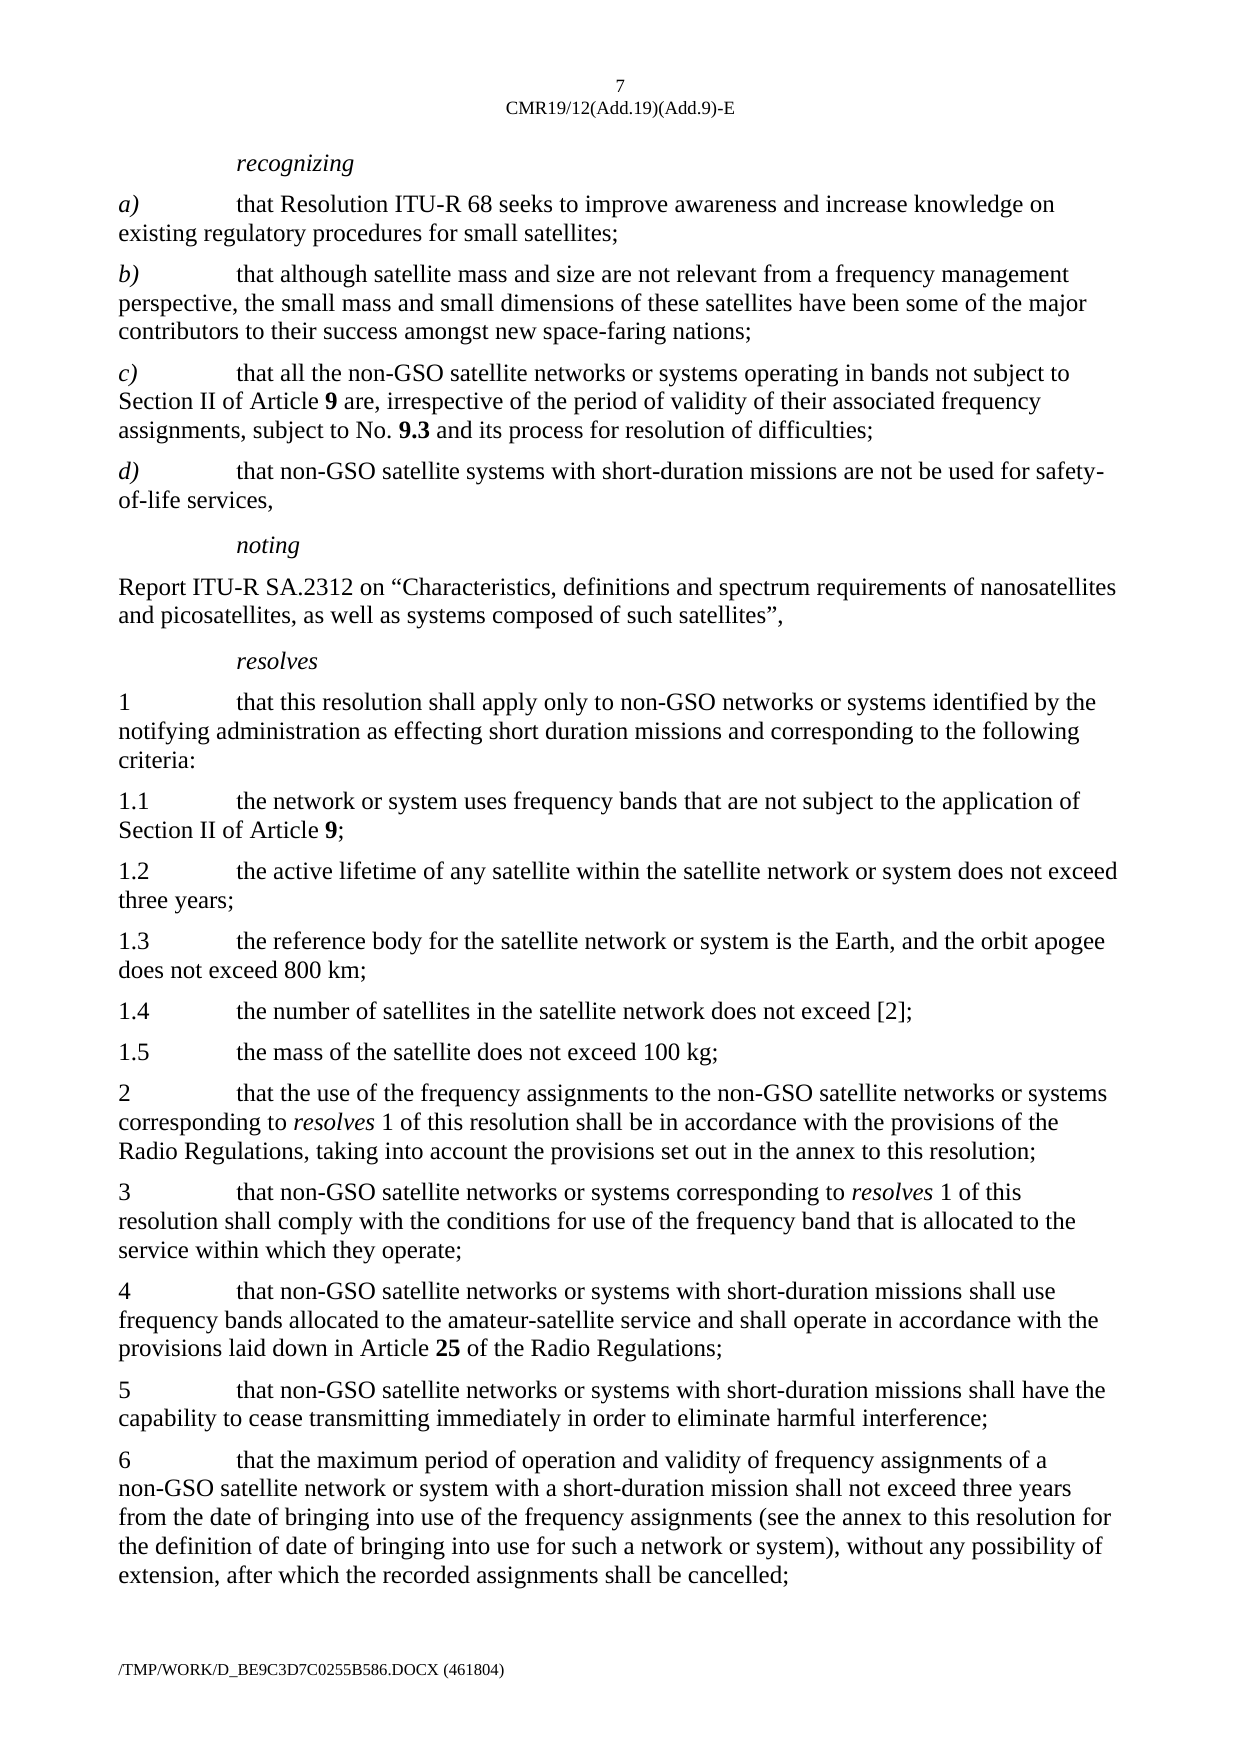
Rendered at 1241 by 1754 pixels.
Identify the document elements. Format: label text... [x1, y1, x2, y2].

text 1.1 the network or system uses frequency bands that are not subject to the application of Section II of Article 9; [118, 786, 1122, 843]
text 1.2 the active lifetime of any satellite within the satellite network or system does not exceed three years; [118, 856, 1122, 913]
text c) that all the non-GSO satellite networks or systems operating in bands not subject to Section II of Article 9 are, irrespective of the period of validity of their associated frequency assignments, subject to No. 9.3 and its process for resolution of difficulties; [118, 358, 1122, 444]
text b) that although satellite mass and size are not relevant from a frequency management perspective, the small mass and small dimensions of these satellites have been some of the major contributors to their success amongst new space-faring nations; [118, 259, 1122, 345]
text a) that Resolution ITU-R 68 seeks to improve awareness and increase knowledge on existing regulatory procedures for small satellites; [118, 189, 1122, 246]
text resolves [236, 646, 1122, 675]
text recognizing [236, 148, 1122, 176]
text 3 that non-GSO satellite networks or systems corresponding to resolves 1 of this resolution shall comply with the conditions for use of the frequency band that is allocated to the service within which they operate; [118, 1177, 1122, 1263]
text d) that non-GSO satellite systems with short-duration missions are not be used for safety-of-life services, [118, 456, 1122, 514]
text 4 that non-GSO satellite networks or systems with short-duration missions shall use frequency bands allocated to the amateur-satellite service and shall operate in accordance with the provisions laid down in Article 25 of the Radio Regulations; [118, 1276, 1122, 1362]
text 5 that non-GSO satellite networks or systems with short-duration missions shall have the capability to cease transmitting immediately in order to eliminate harmful interference; [118, 1375, 1122, 1432]
text Report ITU-R SA.2312 on “Characteristics, definitions and spectrum requirements of nanosatellites and picosatellites, as well as systems composed of such satellites”, [118, 572, 1122, 629]
text 1.5 the mass of the satellite does not exceed 100 kg; [118, 1037, 1122, 1066]
text 6 that the maximum period of operation and validity of frequency assignments of a non-GSO satellite network or system with a short-duration mission shall not exceed three years from the date of bringing into use of the frequency assignments (see the annex to this resolution for the definition of date of bringing into use for such a network or system), without any possibility of extension, after which the recorded assignments shall be cancelled; [118, 1445, 1122, 1588]
text 1.4 the number of satellites in the satellite network does not exceed [2]; [118, 996, 1122, 1025]
text 2 that the use of the frequency assignments to the non-GSO satellite networks or systems corresponding to resolves 1 of this resolution shall be in accordance with the provisions of the Radio Regulations, taking into account the provisions set out in the annex to this resolution; [118, 1078, 1122, 1165]
text noting [236, 531, 1122, 559]
text 1 that this resolution shall apply only to non-GSO networks or systems identified by the notifying administration as effecting short duration missions and corresponding to the following criteria: [118, 687, 1122, 773]
text 1.3 the reference body for the satellite network or system is the Earth, and the orbit apogee does not exceed 800 km; [118, 926, 1122, 983]
